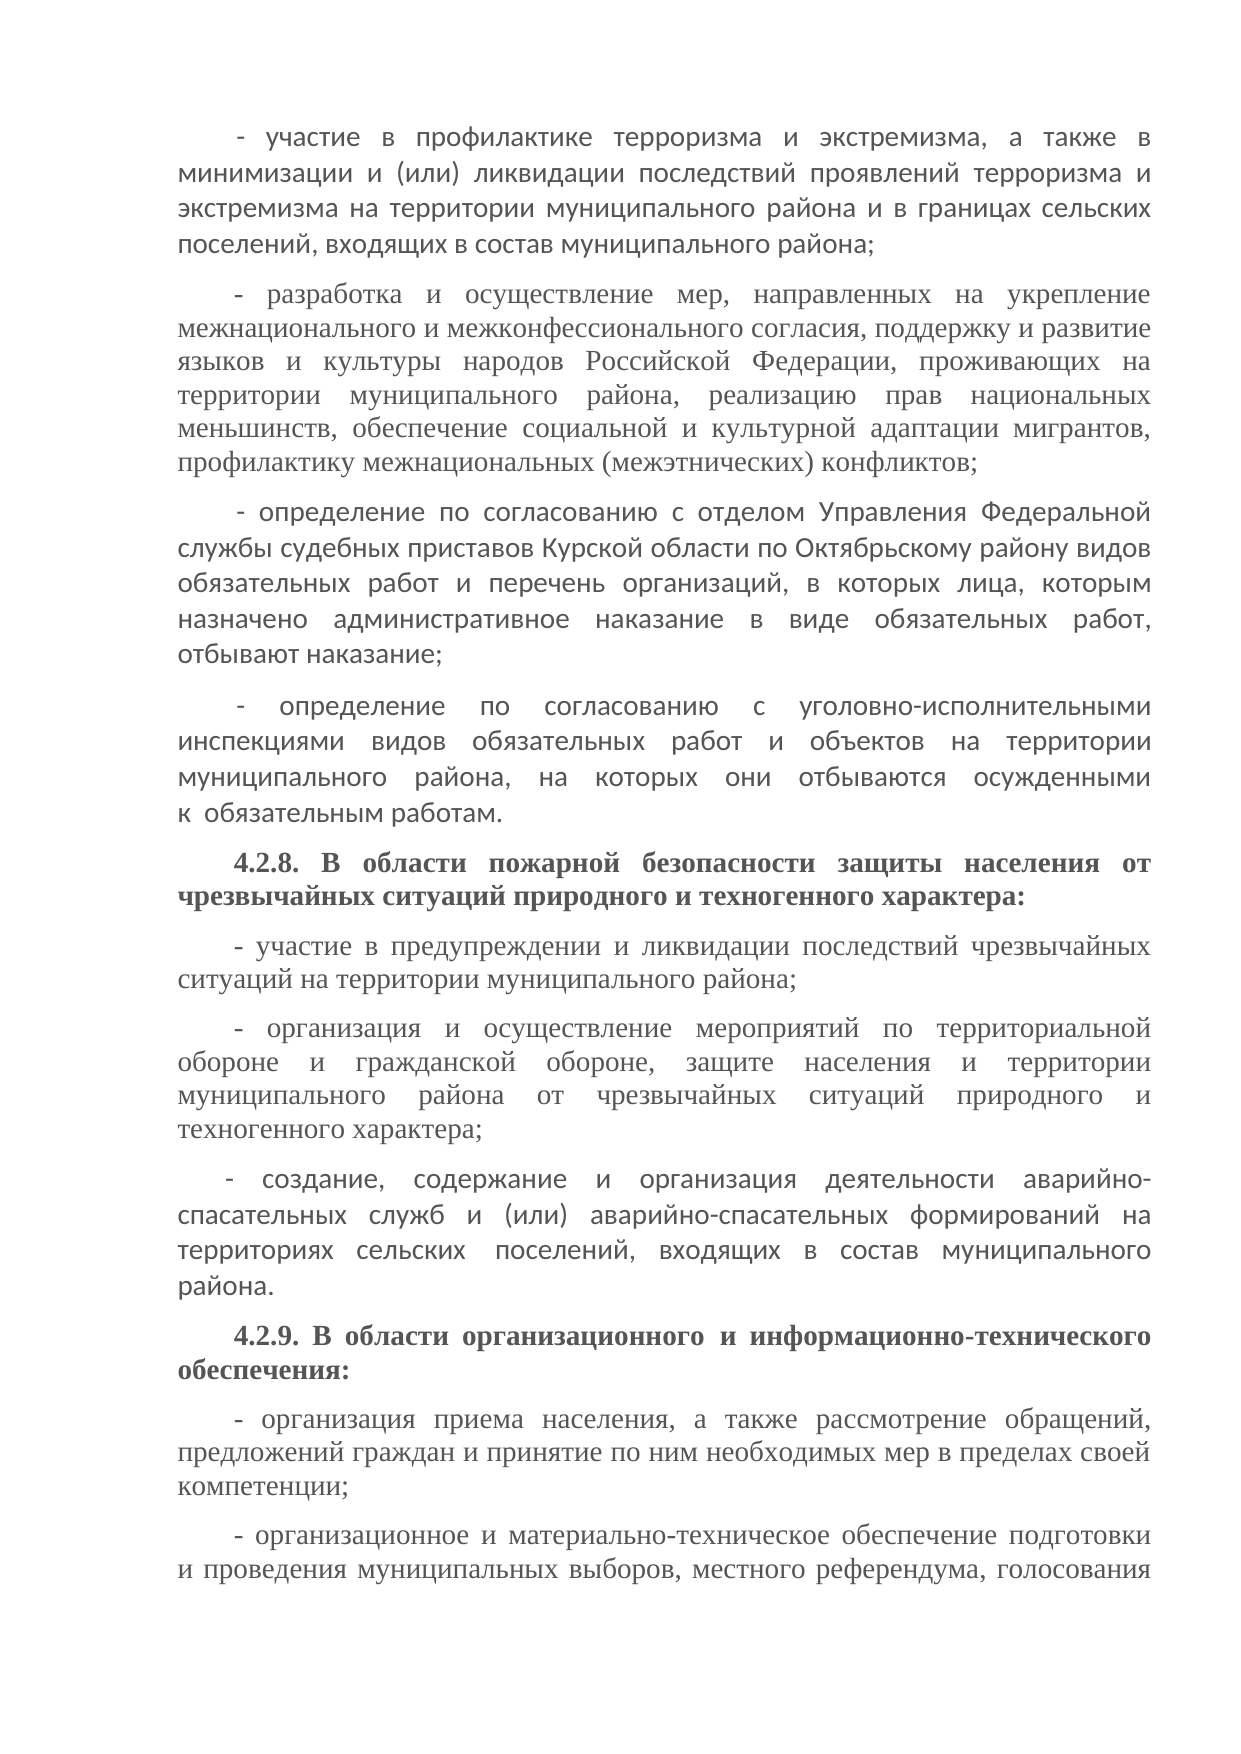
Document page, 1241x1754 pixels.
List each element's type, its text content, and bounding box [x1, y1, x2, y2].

text 4.2.8. В области пожарной безопасности защиты населения от чрезвычайных ситуаций природного и техногенного характера: [177, 845, 1152, 912]
text - участие в профилактике терроризма и экстремизма, а также в минимизации и (или) ликвидации последствий проявлений терроризма и экстремизма на территории муниципального района и в границах сельских поселений, входящих в состав муниципального района; [177, 118, 1152, 261]
text - участие в предупреждении и ликвидации последствий чрезвычайных ситуаций на территории муниципального района; [177, 928, 1152, 995]
text 4.2.9. В области организационного и информационно-технического обеспечения: [177, 1318, 1152, 1385]
text - организация приема населения, а также рассмотрение обращений, предложений граждан и принятие по ним необходимых мер в пределах своей компетенции; [177, 1401, 1152, 1502]
text - разработка и осуществление мер, направленных на укрепление межнационального и межконфессионального согласия, поддержку и развитие языков и культуры народов Российской Федерации, проживающих на территории муниципального района, реализацию прав национальных меньшинств, обеспечение социальной и культурной адаптации мигрантов, профилактику межнациональных (межэтнических) конфликтов; [177, 276, 1152, 477]
text - организация и осуществление мероприятий по территориальной обороне и гражданской обороне, защите населения и территории муниципального района от чрезвычайных ситуаций природного и техногенного характера; [177, 1010, 1152, 1144]
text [177, 1517, 1152, 1584]
text - определение по согласованию с отделом Управления Федеральной службы судебных приставов Курской области по Октябрьскому району видов обязательных работ и перечень организаций, в которых лица, которым назначено административное наказание в виде обязательных работ, отбывают наказание; [177, 493, 1152, 671]
text - определение по согласованию с уголовно-исполнительными инспекциями видов обязательных работ и объектов на территории муниципального района, на которых они отбываются осужденными к обязательным работам. [177, 687, 1152, 829]
text - создание, содержание и организация деятельности аварийно-спасательных служб и (или) аварийно-спасательных формирований на территориях сельских поселений, входящих в состав муниципального района. [177, 1160, 1152, 1303]
